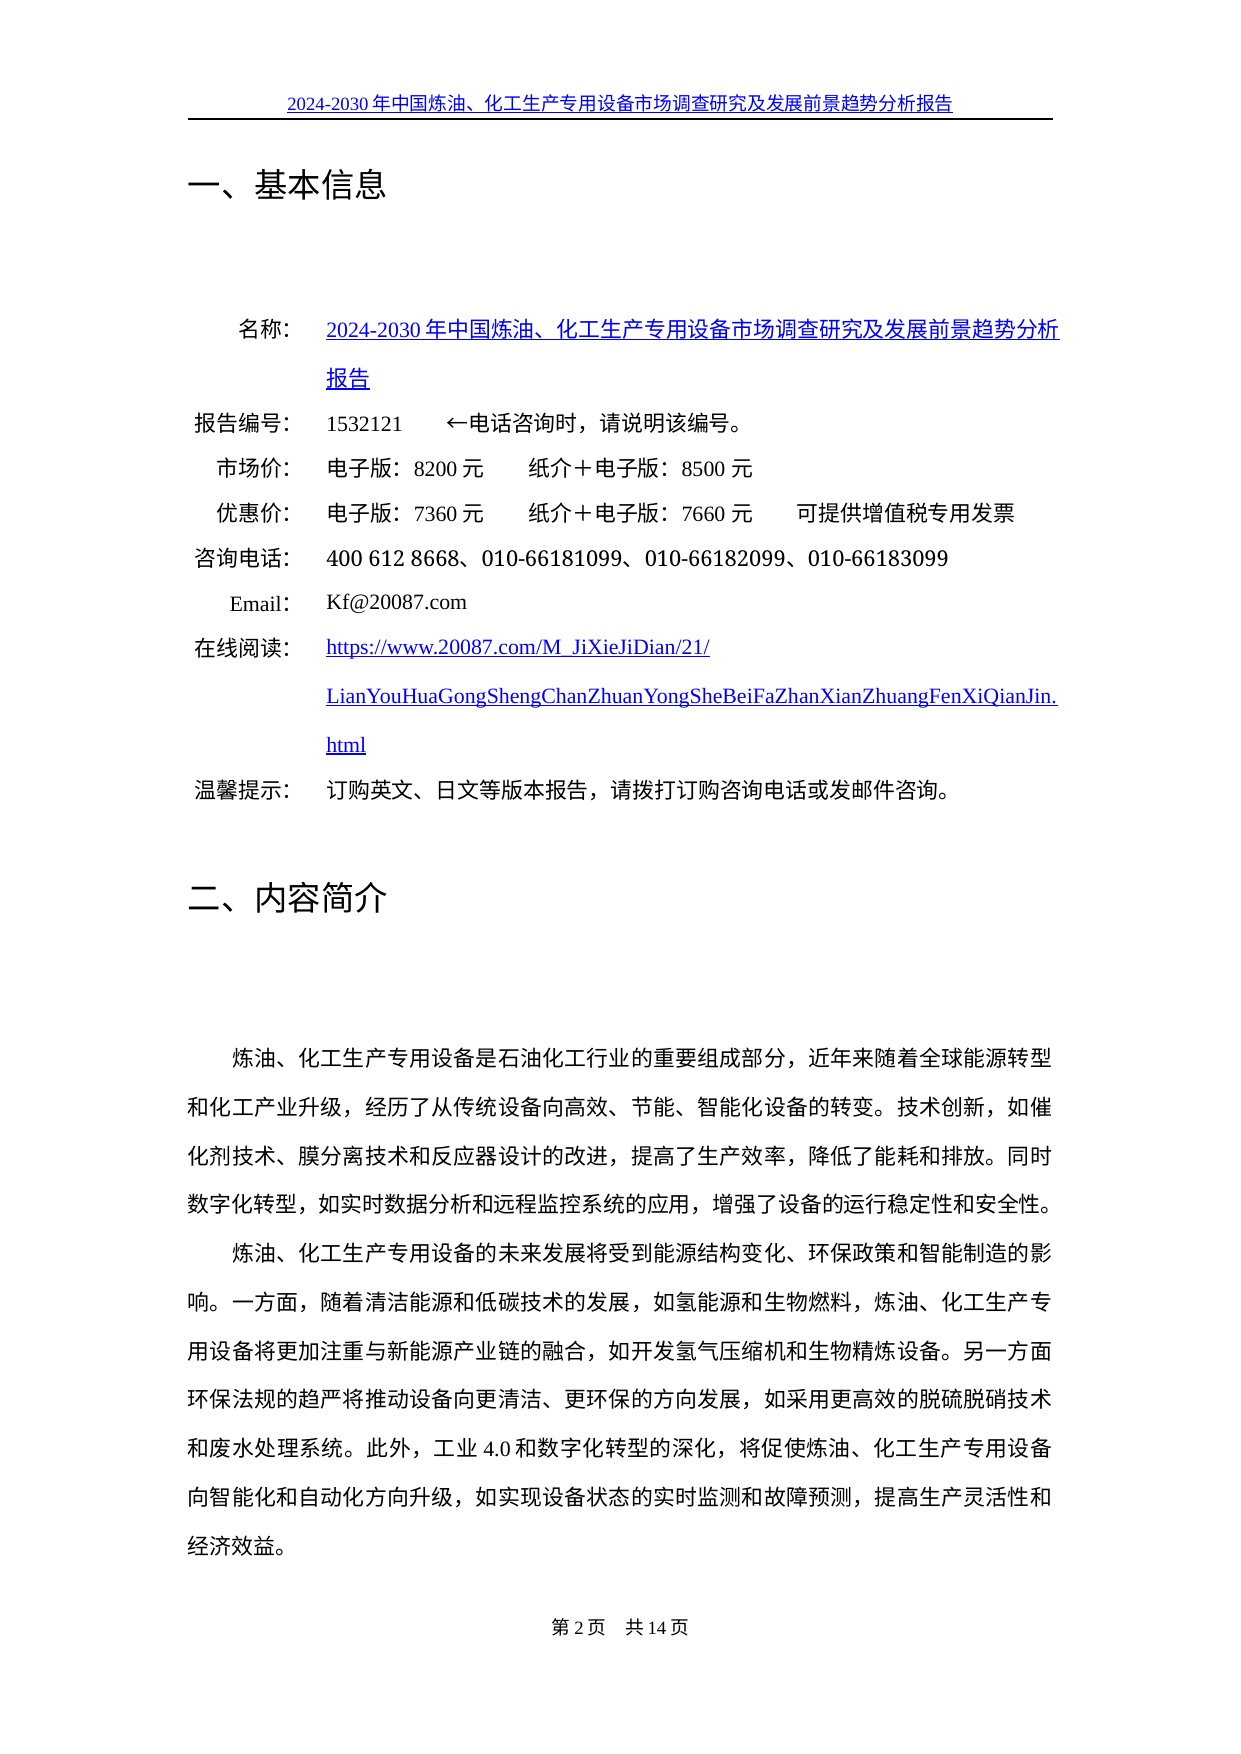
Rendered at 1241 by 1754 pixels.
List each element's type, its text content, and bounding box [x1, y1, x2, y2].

table_cell 在线阅读： [167, 630, 315, 773]
table_cell 温馨提示： [167, 773, 315, 818]
table_cell 电子版：8200 元 纸介＋电子版：8500 元 [315, 450, 1073, 495]
table_header 2024-2030年中国炼油、化工生产专用设备市场调查研究及发展前景趋势分析报告 [315, 312, 1073, 405]
table_cell Email： [167, 585, 315, 630]
title 一、基本信息 [187, 150, 1053, 215]
table_cell 1532121 ←电话咨询时，请说明该编号。 [315, 405, 1073, 450]
table_cell 市场价： [167, 450, 315, 495]
table_cell 咨询电话： [167, 540, 315, 585]
table_cell 电子版：7360 元 纸介＋电子版：7660 元 可提供增值税专用发票 [315, 495, 1073, 540]
table_header 名称： [167, 312, 315, 405]
table_cell [315, 630, 1073, 773]
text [187, 1041, 1053, 1561]
table_cell 报告编号： [167, 405, 315, 450]
table_cell Kf@20087.com [315, 585, 1073, 630]
table_cell 优惠价： [167, 495, 315, 540]
table_cell 400 612 8668、010-66181099、010-66182099、010-66183099 [315, 540, 1073, 585]
table_cell 订购英文、日文等版本报告，请拨打订购咨询电话或发邮件咨询。 [315, 773, 1073, 818]
title 二、内容简介 [187, 863, 1053, 928]
